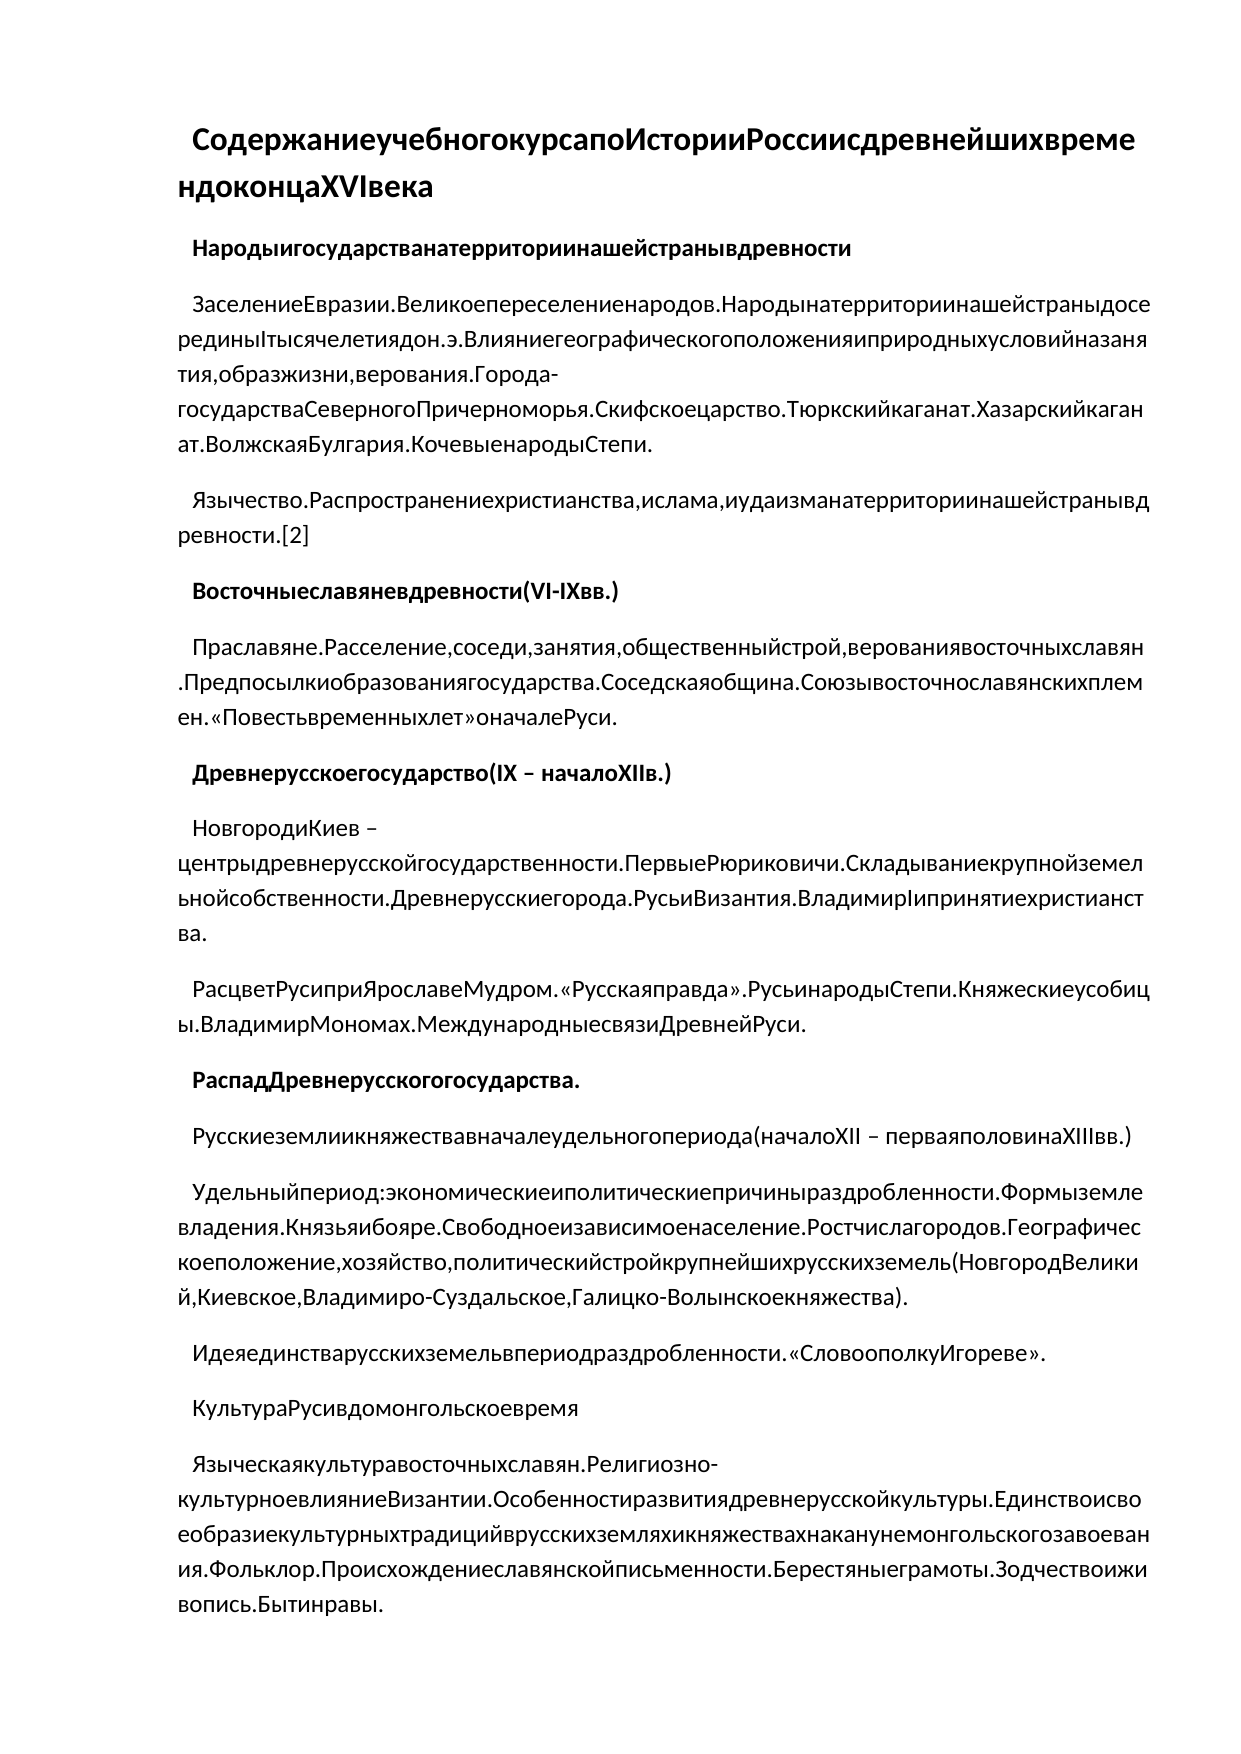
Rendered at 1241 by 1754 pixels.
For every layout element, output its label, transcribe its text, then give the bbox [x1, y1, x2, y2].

text КультураРусивдомонгольскоевремя [177, 1392, 1152, 1423]
text Древнерусскоегосударство(IX – началоXIIв.) [177, 757, 1152, 787]
text Праславяне.Расселение,соседи,занятия,общественныйстрой,верованиявосточныхславян.Предпосылкиобразованиягосударства.Соседскаяобщина.Союзывосточнославянскихплемен.«Повестьвременныхлет»оначалеРуси. [177, 631, 1152, 731]
text РаспадДревнерусскогогосударства. [177, 1064, 1152, 1095]
text РасцветРусиприЯрославеМудром.«Русскаяправда».РусьинародыСтепи.Княжескиеусобицы.ВладимирМономах.МеждународныесвязиДревнейРуси. [177, 973, 1152, 1039]
text Язычество.Распространениехристианства,ислама,иудаизманатерриториинашейстранывдревности.[2] [177, 484, 1152, 550]
text Удельныйпериод:экономическиеиполитическиепричиныраздробленности.Формыземлевладения.Князьяибояре.Свободноеизависимоенаселение.Ростчислагородов.Географическоеположение,хозяйство,политическийстройкрупнейшихрусскихземель(НовгородВеликий,Киевское,Владимиро-Суздальское,Галицко-Волынскоекняжества). [177, 1176, 1152, 1311]
text Русскиеземлиикняжествавначалеудельногопериода(началоXII – перваяполовинаXIIIвв.) [177, 1120, 1152, 1151]
text Идеяединстварусскихземельвпериодраздробленности.«СловоополкуИгореве». [177, 1337, 1152, 1367]
text Языческаякультуравосточныхславян.Религиозно-культурноевлияниеВизантии.Особенностиразвитиядревнерусскойкультуры.Единствоисвоеобразиекультурныхтрадицийврусскихземляхикняжествахнаканунемонгольскогозавоевания.Фольклор.Происхождениеславянскойписьменности.Берестяныеграмоты.Зодчествоиживопись.Бытинравы. [177, 1448, 1152, 1619]
text ЗаселениеЕвразии.Великоепереселениенародов.НародынатерриториинашейстраныдосерединыIтысячелетиядон.э.Влияниегеографическогоположенияиприродныхусловийназанятия,образжизни,верования.Города-государстваСеверногоПричерноморья.Скифскоецарство.Тюркскийкаганат.Хазарскийкаганат.ВолжскаяБулгария.КочевыенародыСтепи. [177, 288, 1152, 459]
text Народыигосударстванатерриториинашейстранывдревности [177, 232, 1152, 263]
text Восточныеславяневдревности(VI-IXвв.) [177, 575, 1152, 606]
text НовгородиКиев – центрыдревнерусскойгосударственности.ПервыеРюриковичи.Складываниекрупнойземельнойсобственности.Древнерусскиегорода.РусьиВизантия.ВладимирIипринятиехристианства. [177, 812, 1152, 948]
text СодержаниеучебногокурсапоИсторииРоссиисдревнейшихвремендоконцаXVIвека [177, 118, 1152, 206]
